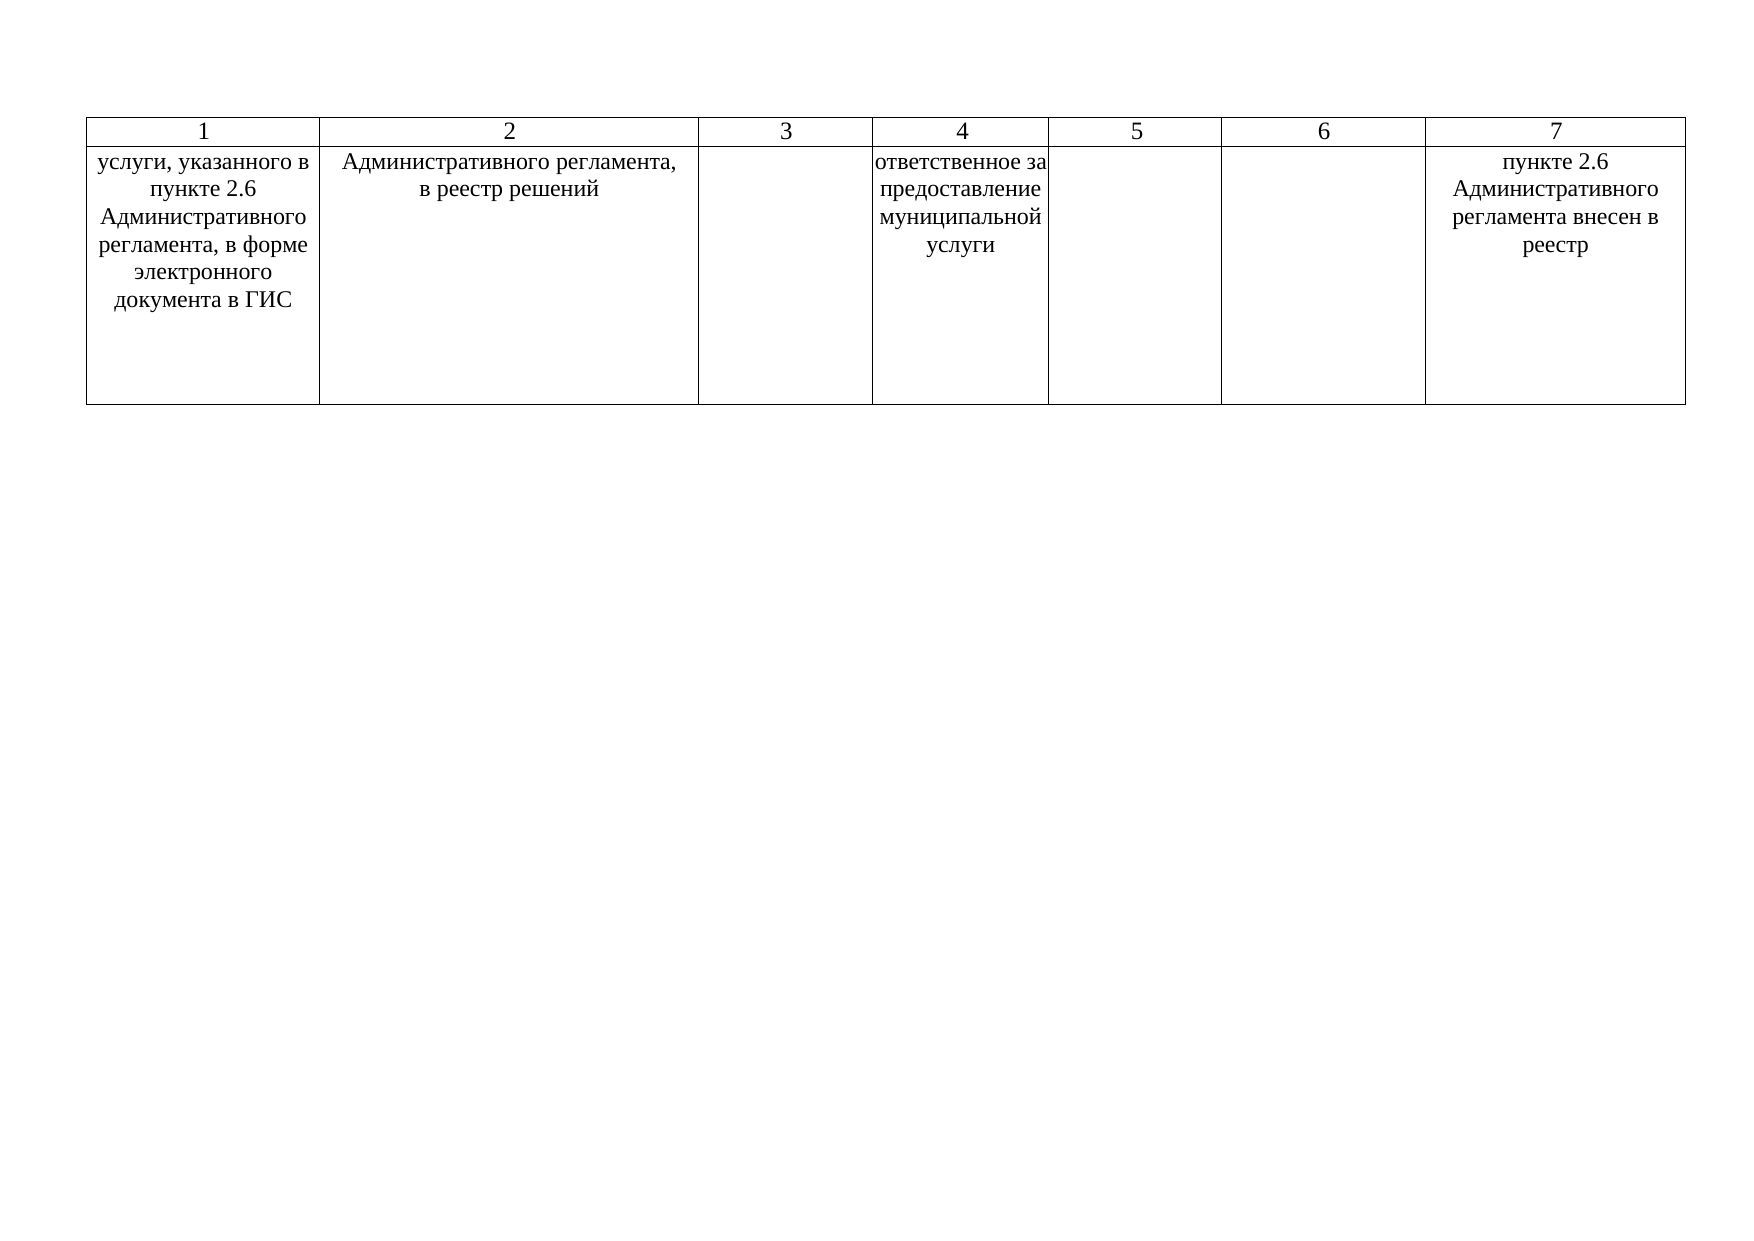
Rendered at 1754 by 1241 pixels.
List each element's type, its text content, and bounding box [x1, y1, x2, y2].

table_cell услуги, указанного в пункте 2.6 Административного регламента, в форме электронного документа в ГИС [87, 147, 319, 404]
table_cell пункте 2.6 Административного регламента внесен в реестр [1426, 147, 1685, 404]
table_cell [1222, 147, 1425, 404]
table_header 4 [873, 118, 1048, 146]
table_header 7 [1426, 118, 1685, 146]
table_cell [699, 147, 872, 404]
table_cell [1049, 147, 1221, 404]
table_cell Административного регламента, в реестр решений [320, 147, 698, 404]
table_header 6 [1222, 118, 1425, 146]
table_header 3 [699, 118, 872, 146]
table_header 5 [1049, 118, 1221, 146]
table_header 2 [320, 118, 698, 146]
table_header 1 [87, 118, 319, 146]
table_cell ответственное за предоставление муниципальной услуги [873, 147, 1048, 404]
